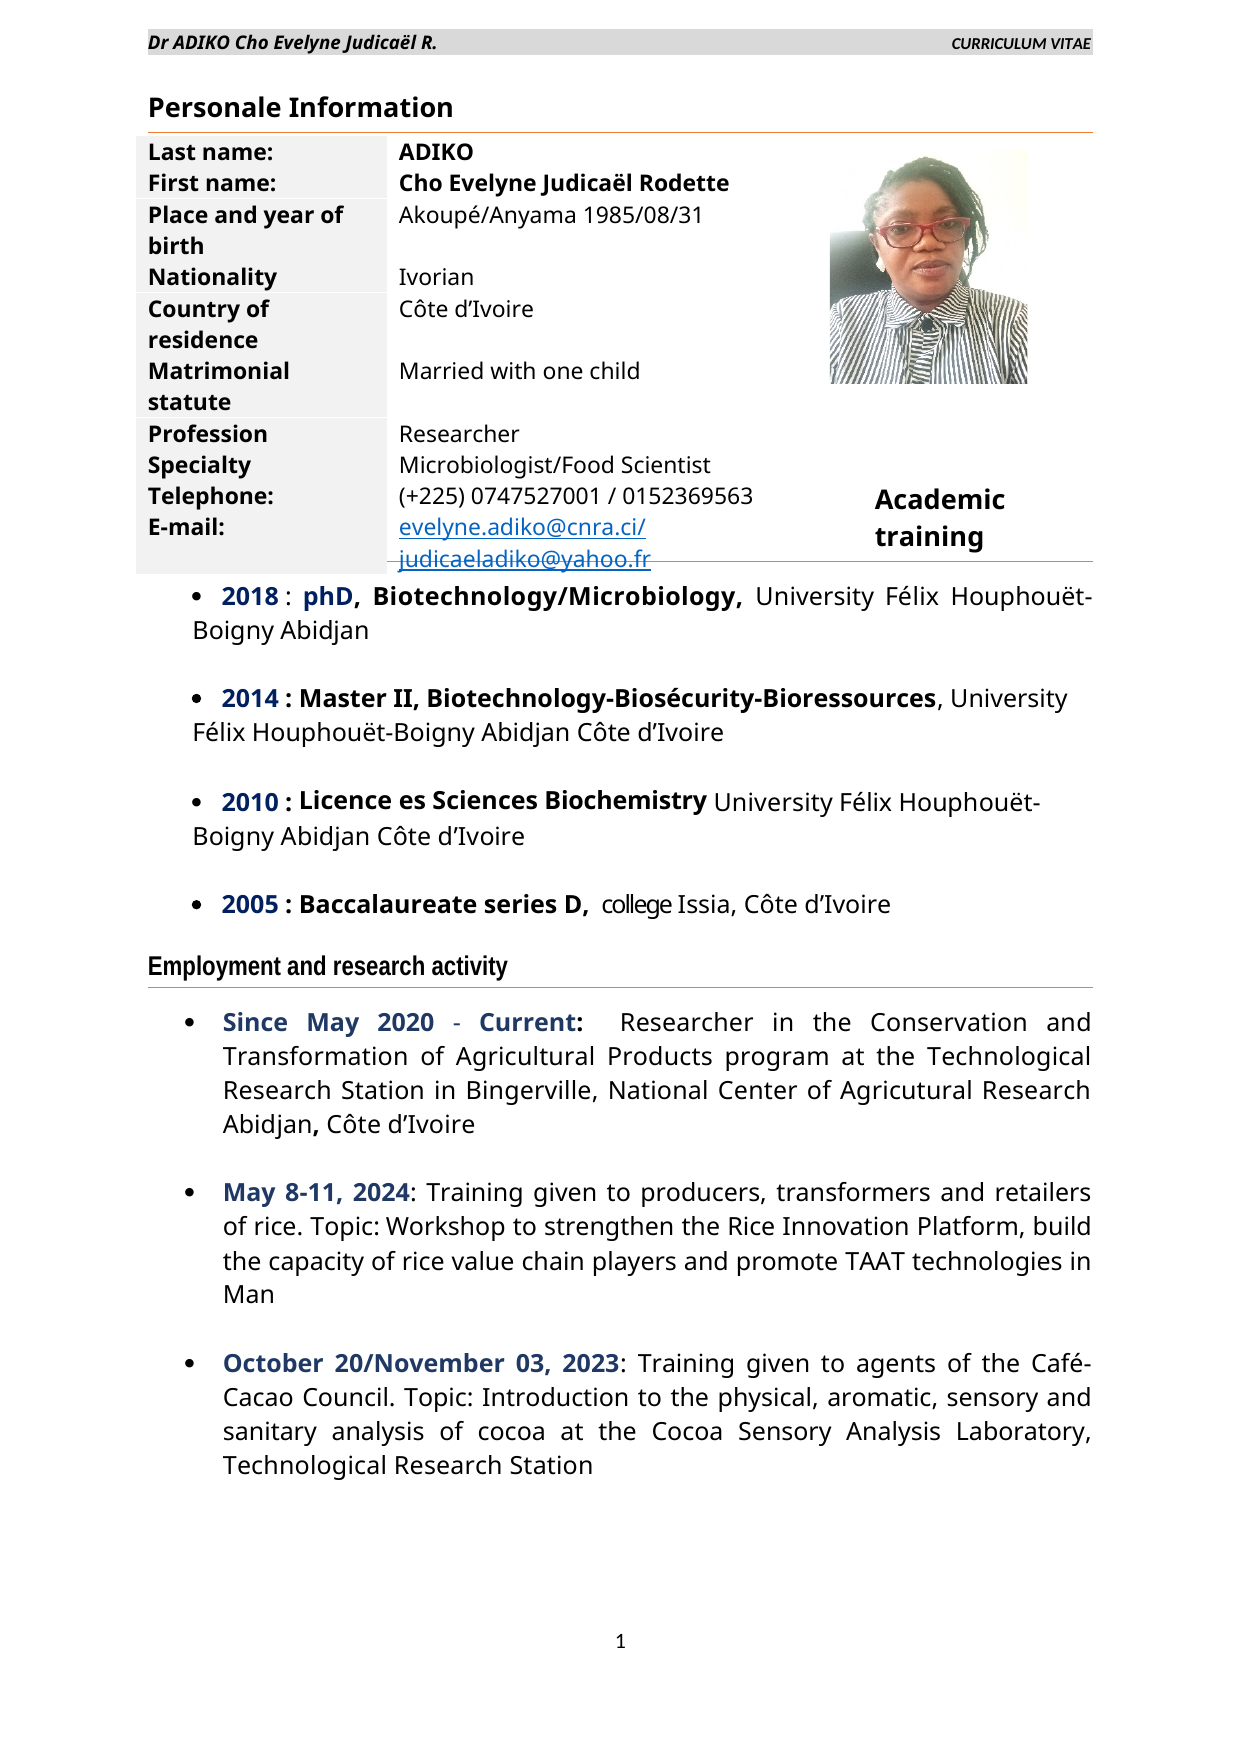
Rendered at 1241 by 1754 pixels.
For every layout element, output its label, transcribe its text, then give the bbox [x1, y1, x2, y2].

subtitle Academic training [860, 481, 1093, 561]
table_cell Profession [136, 418, 387, 449]
subtitle Employment and research activity [148, 950, 1093, 987]
list 2018 : phD, Biotechnology/Microbiology, University Félix Houphouët-Boigny Abidjan [192, 578, 1093, 646]
table_header ADIKO [388, 136, 860, 167]
table_cell Nationality [136, 261, 387, 292]
list Since May 2020 - Current: Researcher in the Conservation and Transformation of Agricultural Products program at the Technological Research Station in Bingerville, National Center of Agricutural Research Abidjan, Côte d’Ivoire [185, 1005, 1093, 1141]
table_cell Specialty [136, 449, 387, 480]
list May 8-11, 2024: Training given to producers, transformers and retailers of rice. Topic: Workshop to strengthen the Rice Innovation Platform, build the capacity of rice value chain players and promote TAAT technologies in Man [185, 1175, 1093, 1311]
subtitle Personale Information [148, 89, 1093, 132]
table_cell Microbiologist/Food Scientist [388, 449, 860, 480]
table_cell Akoupé/Anyama 1985/08/31 [388, 199, 860, 261]
table_cell Married with one child [388, 355, 860, 417]
table_cell Researcher [388, 418, 860, 449]
list 2014 : Master II, Biotechnology-Biosécurity-Bioressources, University Félix Houphouët-Boigny Abidjan Côte d’Ivoire [192, 680, 1093, 748]
table_cell (+225) 0747527001 / 0152369563 [388, 480, 860, 511]
table_cell Place and year of birth [136, 199, 387, 261]
table_cell E-mail: [136, 511, 387, 574]
table_cell Ivorian [388, 261, 860, 292]
list 2005 : Baccalaureate series D, college Issia, Côte d’Ivoire [192, 887, 1093, 921]
table_cell Telephone: [136, 480, 387, 511]
table_cell Country of residence [136, 293, 387, 355]
table_cell Cho Evelyne Judicaël Rodette [388, 167, 860, 198]
table_header Last name: [136, 136, 387, 167]
list 2010 : Licence es Sciences Biochemistry University Félix Houphouët-Boigny Abidjan Côte d’Ivoire [192, 783, 1093, 852]
table_cell First name: [136, 167, 387, 198]
list October 20/November 03, 2023: Training given to agents of the Café-Cacao Council. Topic: Introduction to the physical, aromatic, sensory and sanitary analysis of cocoa at the Cocoa Sensory Analysis Laboratory, Technological Research Station [185, 1345, 1093, 1482]
table_cell Matrimonial statute [136, 355, 387, 417]
table_cell evelyne.adiko@cnra.ci/judicaeladiko@yahoo.fr [388, 511, 860, 574]
picture [829, 150, 1028, 384]
table_cell Côte d’Ivoire [388, 293, 860, 355]
